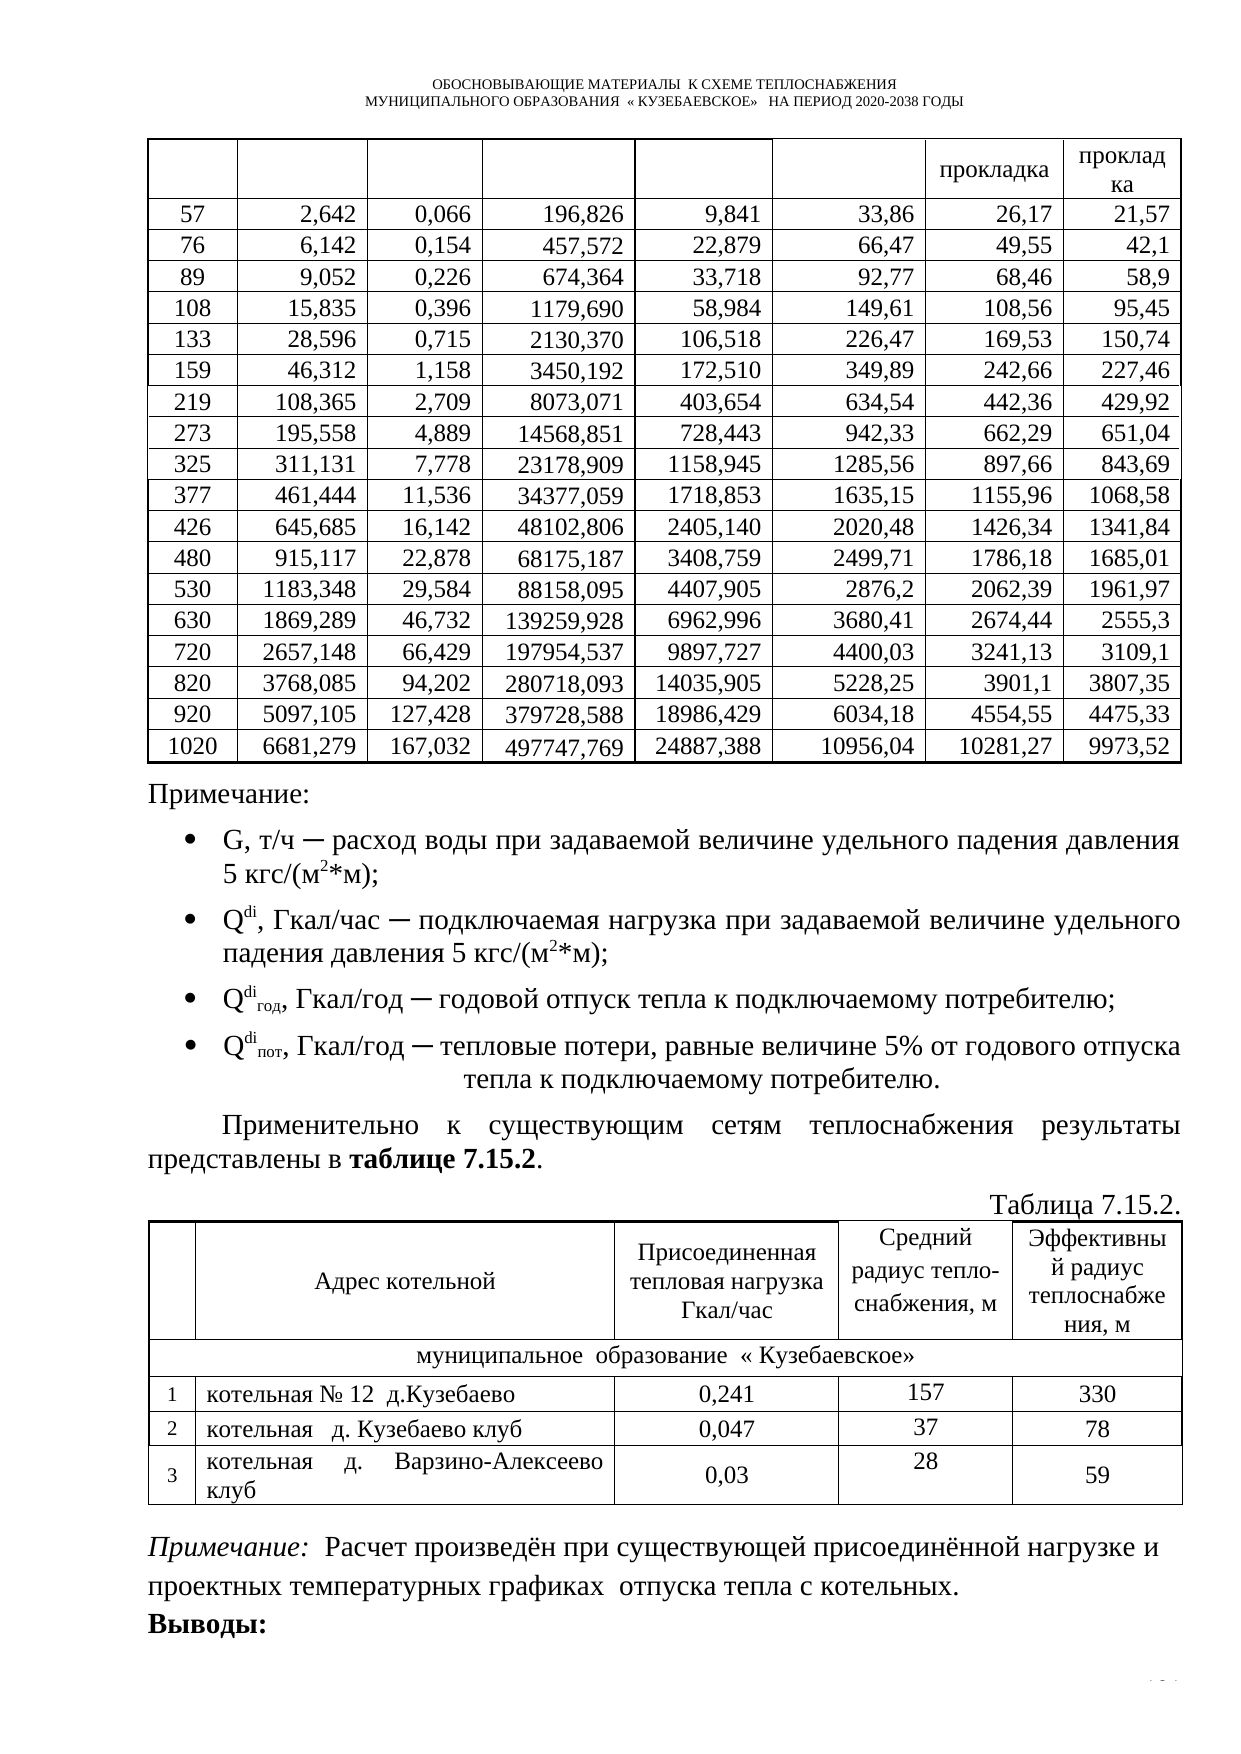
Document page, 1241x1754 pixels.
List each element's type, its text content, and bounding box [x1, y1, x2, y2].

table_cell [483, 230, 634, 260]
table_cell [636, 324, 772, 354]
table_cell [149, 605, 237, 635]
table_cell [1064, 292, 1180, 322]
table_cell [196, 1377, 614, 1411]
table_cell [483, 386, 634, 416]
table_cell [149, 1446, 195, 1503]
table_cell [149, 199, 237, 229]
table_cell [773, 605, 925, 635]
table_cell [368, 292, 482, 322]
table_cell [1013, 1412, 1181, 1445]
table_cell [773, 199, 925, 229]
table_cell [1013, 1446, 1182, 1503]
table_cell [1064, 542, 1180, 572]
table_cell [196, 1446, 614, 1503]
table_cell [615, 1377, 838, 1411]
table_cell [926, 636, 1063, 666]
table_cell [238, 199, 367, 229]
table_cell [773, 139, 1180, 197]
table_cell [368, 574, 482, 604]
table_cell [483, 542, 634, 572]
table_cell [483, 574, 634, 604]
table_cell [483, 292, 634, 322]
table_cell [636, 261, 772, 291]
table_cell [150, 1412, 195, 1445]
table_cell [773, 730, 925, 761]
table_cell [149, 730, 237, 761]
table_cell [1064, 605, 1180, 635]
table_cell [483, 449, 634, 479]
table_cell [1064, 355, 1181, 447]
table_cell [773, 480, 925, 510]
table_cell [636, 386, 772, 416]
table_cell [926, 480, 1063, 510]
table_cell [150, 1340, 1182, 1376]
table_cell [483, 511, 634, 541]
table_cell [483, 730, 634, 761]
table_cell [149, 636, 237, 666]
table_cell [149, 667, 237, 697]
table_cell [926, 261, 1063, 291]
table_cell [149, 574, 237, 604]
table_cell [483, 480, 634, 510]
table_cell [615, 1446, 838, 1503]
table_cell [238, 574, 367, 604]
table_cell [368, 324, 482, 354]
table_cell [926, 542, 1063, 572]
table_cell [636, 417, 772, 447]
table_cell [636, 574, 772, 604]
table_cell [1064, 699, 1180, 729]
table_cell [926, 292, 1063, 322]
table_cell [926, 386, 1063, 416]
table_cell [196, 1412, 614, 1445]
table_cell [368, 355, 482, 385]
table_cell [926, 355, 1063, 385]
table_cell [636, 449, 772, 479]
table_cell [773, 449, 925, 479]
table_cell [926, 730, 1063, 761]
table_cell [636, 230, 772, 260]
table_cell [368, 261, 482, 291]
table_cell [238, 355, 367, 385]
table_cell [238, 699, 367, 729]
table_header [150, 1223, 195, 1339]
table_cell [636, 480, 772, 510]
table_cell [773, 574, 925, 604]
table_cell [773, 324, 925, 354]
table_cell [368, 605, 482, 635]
text Примечание: [148, 776, 1181, 809]
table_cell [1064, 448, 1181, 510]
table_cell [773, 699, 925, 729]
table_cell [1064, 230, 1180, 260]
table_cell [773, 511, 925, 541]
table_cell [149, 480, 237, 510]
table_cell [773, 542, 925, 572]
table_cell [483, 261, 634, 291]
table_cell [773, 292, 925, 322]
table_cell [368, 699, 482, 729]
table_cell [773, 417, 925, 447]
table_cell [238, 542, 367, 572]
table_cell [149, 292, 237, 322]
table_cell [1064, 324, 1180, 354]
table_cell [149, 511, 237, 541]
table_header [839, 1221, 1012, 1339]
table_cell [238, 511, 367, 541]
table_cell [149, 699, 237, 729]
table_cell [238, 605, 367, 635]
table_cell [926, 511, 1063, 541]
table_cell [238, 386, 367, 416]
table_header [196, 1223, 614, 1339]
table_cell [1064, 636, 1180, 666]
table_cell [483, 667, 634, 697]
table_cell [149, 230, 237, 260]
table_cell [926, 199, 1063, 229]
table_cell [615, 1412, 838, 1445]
list Qdi, Гкал/час ─ подключаемая нагрузка при задаваемой величине удельного падения давления 5 кгс/(м2*м); [185, 902, 1181, 969]
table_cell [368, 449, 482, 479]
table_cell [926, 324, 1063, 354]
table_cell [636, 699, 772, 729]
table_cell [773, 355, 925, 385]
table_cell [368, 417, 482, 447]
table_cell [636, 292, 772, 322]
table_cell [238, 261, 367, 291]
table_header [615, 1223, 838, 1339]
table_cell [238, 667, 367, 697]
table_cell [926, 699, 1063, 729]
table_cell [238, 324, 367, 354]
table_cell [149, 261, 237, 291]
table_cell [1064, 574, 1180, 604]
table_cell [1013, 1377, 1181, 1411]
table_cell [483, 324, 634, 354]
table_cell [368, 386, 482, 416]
list Qdiпот, Гкал/год ─ тепловые потери, равные величине 5% от годового отпуска тепла к подключаемому потребителю. [185, 1028, 1181, 1095]
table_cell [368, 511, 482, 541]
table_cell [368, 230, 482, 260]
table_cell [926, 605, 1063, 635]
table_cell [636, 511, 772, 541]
text Примечание: Расчет произведён при существующей присоединённой нагрузке и проектных температурных графиках отпуска тепла с котельных. [148, 1529, 1181, 1602]
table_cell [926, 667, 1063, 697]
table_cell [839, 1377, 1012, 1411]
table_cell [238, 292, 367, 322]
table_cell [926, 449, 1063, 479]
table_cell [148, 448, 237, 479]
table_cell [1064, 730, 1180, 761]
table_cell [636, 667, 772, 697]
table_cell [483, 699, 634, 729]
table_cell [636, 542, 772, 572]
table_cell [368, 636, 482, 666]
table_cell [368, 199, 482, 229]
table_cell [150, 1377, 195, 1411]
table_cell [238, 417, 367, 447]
text Таблица 7.15.2. [148, 1187, 1181, 1220]
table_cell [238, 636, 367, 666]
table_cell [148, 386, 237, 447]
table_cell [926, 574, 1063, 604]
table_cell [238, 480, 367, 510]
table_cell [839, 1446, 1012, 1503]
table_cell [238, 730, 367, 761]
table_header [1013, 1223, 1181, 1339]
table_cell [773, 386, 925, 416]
list Qdiгод, Гкал/год ─ годовой отпуск тепла к подключаемому потребителю; [185, 981, 1181, 1015]
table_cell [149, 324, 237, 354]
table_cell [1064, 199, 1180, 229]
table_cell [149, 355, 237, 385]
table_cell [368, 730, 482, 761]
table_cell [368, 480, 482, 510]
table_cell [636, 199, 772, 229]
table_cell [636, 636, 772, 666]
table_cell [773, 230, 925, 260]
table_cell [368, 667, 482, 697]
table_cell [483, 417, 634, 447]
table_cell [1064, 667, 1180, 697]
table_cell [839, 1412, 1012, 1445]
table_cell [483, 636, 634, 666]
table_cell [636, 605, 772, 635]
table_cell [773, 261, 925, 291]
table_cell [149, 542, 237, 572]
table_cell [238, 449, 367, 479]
text Выводы: [148, 1607, 1181, 1640]
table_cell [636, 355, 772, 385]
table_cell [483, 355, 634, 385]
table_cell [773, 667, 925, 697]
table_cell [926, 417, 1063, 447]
text Применительно к существующим сетям теплоснабжения результаты представлены в таблице 7.15.2. [148, 1107, 1181, 1174]
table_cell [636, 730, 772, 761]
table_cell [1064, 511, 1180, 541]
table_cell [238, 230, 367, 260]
list G, т/ч ─ расход воды при задаваемой величине удельного падения давления 5 кгс/(м2*м); [185, 822, 1181, 889]
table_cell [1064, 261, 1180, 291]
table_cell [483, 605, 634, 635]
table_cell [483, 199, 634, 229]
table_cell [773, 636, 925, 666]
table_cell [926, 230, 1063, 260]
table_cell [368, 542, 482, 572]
